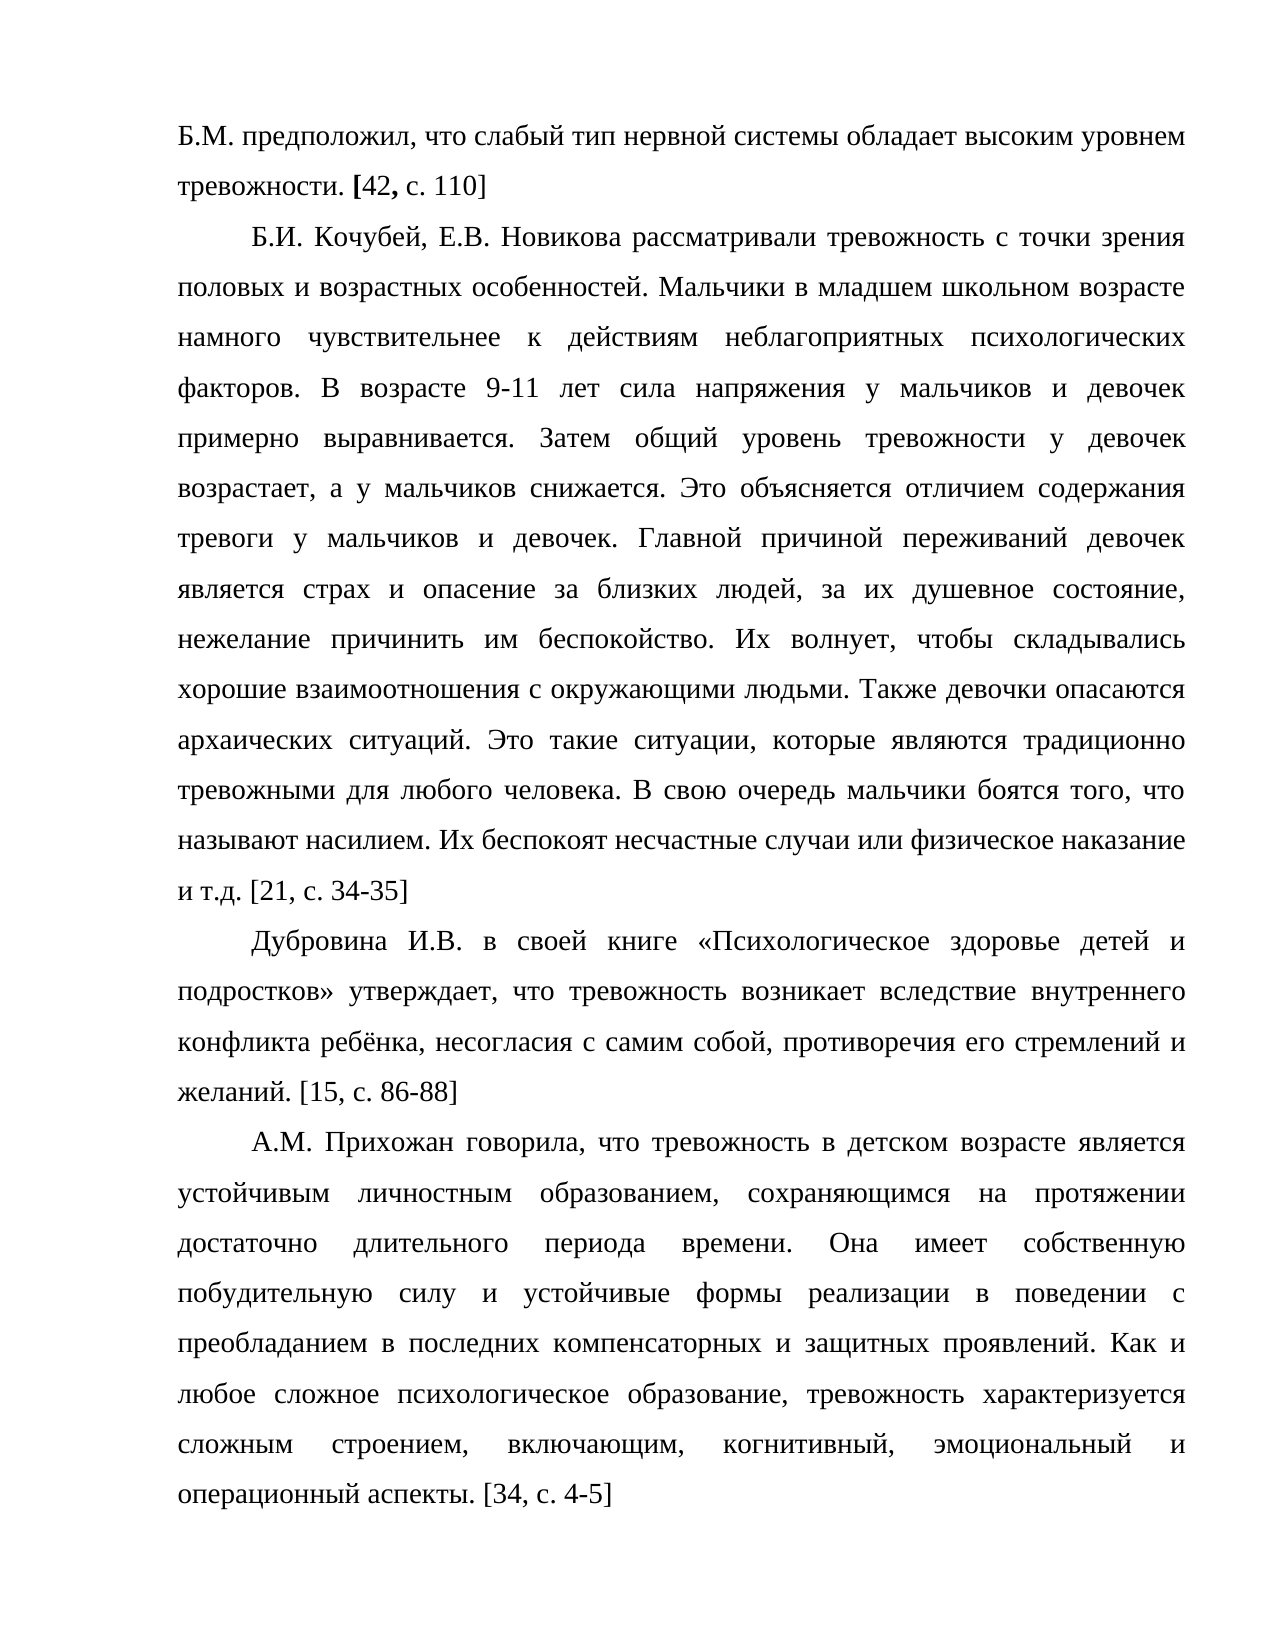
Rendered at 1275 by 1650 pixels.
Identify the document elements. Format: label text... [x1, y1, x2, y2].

text Дубровина И.В. в своей книге «Психологическое здоровье детей и подростков» утверждает, что тревожность возникает вследствие внутреннего конфликта ребёнка, несогласия с самим собой, противоречия его стремлений и желаний. [15, с. 86-88] [177, 923, 1186, 1108]
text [177, 118, 1186, 202]
text Б.И. Кочубей, Е.В. Новикова рассматривали тревожность с точки зрения половых и возрастных особенностей. Мальчики в младшем школьном возрасте намного чувствительнее к действиям неблагоприятных психологических факторов. В возрасте 9-11 лет сила напряжения у мальчиков и девочек примерно выравнивается. Затем общий уровень тревожности у девочек возрастает, а у мальчиков снижается. Это объясняется отличием содержания тревоги у мальчиков и девочек. Главной причиной переживаний девочек является страх и опасение за близких людей, за их душевное состояние, нежелание причинить им беспокойство. Их волнует, чтобы складывались хорошие взаимоотношения с окружающими людьми. Также девочки опасаются архаических ситуаций. Это такие ситуации, которые являются традиционно тревожными для любого человека. В свою очередь мальчики боятся того, что называют насилием. Их беспокоят несчастные случаи или физическое наказание и т.д. [21, c. 34-35] [177, 219, 1186, 906]
text A.M. Прихожан говорила, что тревожность в детском возрасте является устойчивым личностным образованием, сохраняющимся на протяжении достаточно длительного периода времени. Она имеет собственную побудительную силу и устойчивые формы реализации в поведении с преобладанием в последних компенсаторных и защитных проявлений. Как и любое сложное психологическое образование, тревожность характеризуется сложным строением, включающим, когнитивный, эмоциональный и операционный аспекты. [34, с. 4-5] [177, 1124, 1186, 1510]
